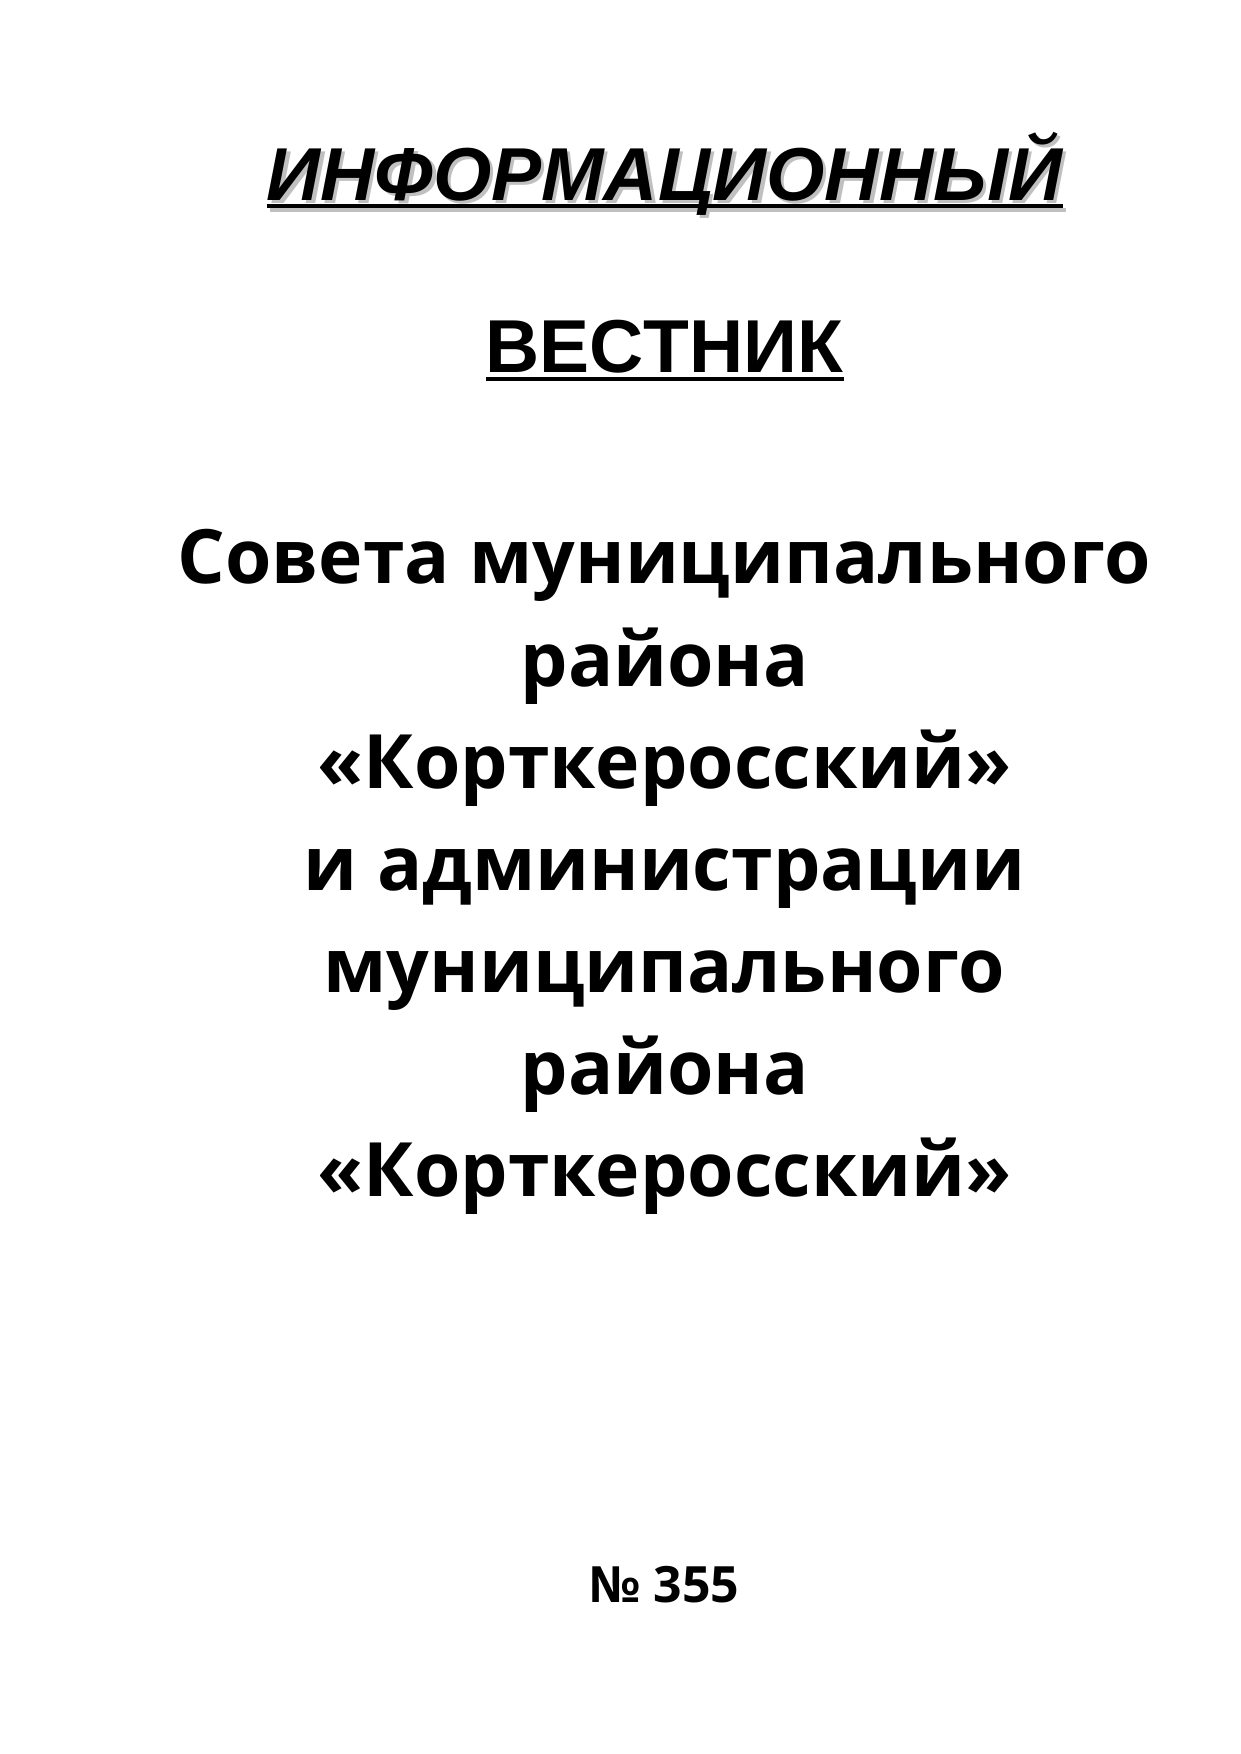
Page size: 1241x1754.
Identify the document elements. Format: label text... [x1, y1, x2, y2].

text ИНФОРМАЦИОННЫЙ [140, 130, 1152, 216]
text Совета муниципального района «Корткеросский» [177, 503, 1152, 810]
text ВЕСТНИК [140, 302, 1152, 388]
text № 355 [177, 1549, 1152, 1617]
text и администрации муниципального района «Корткеросский» [177, 810, 1152, 1219]
